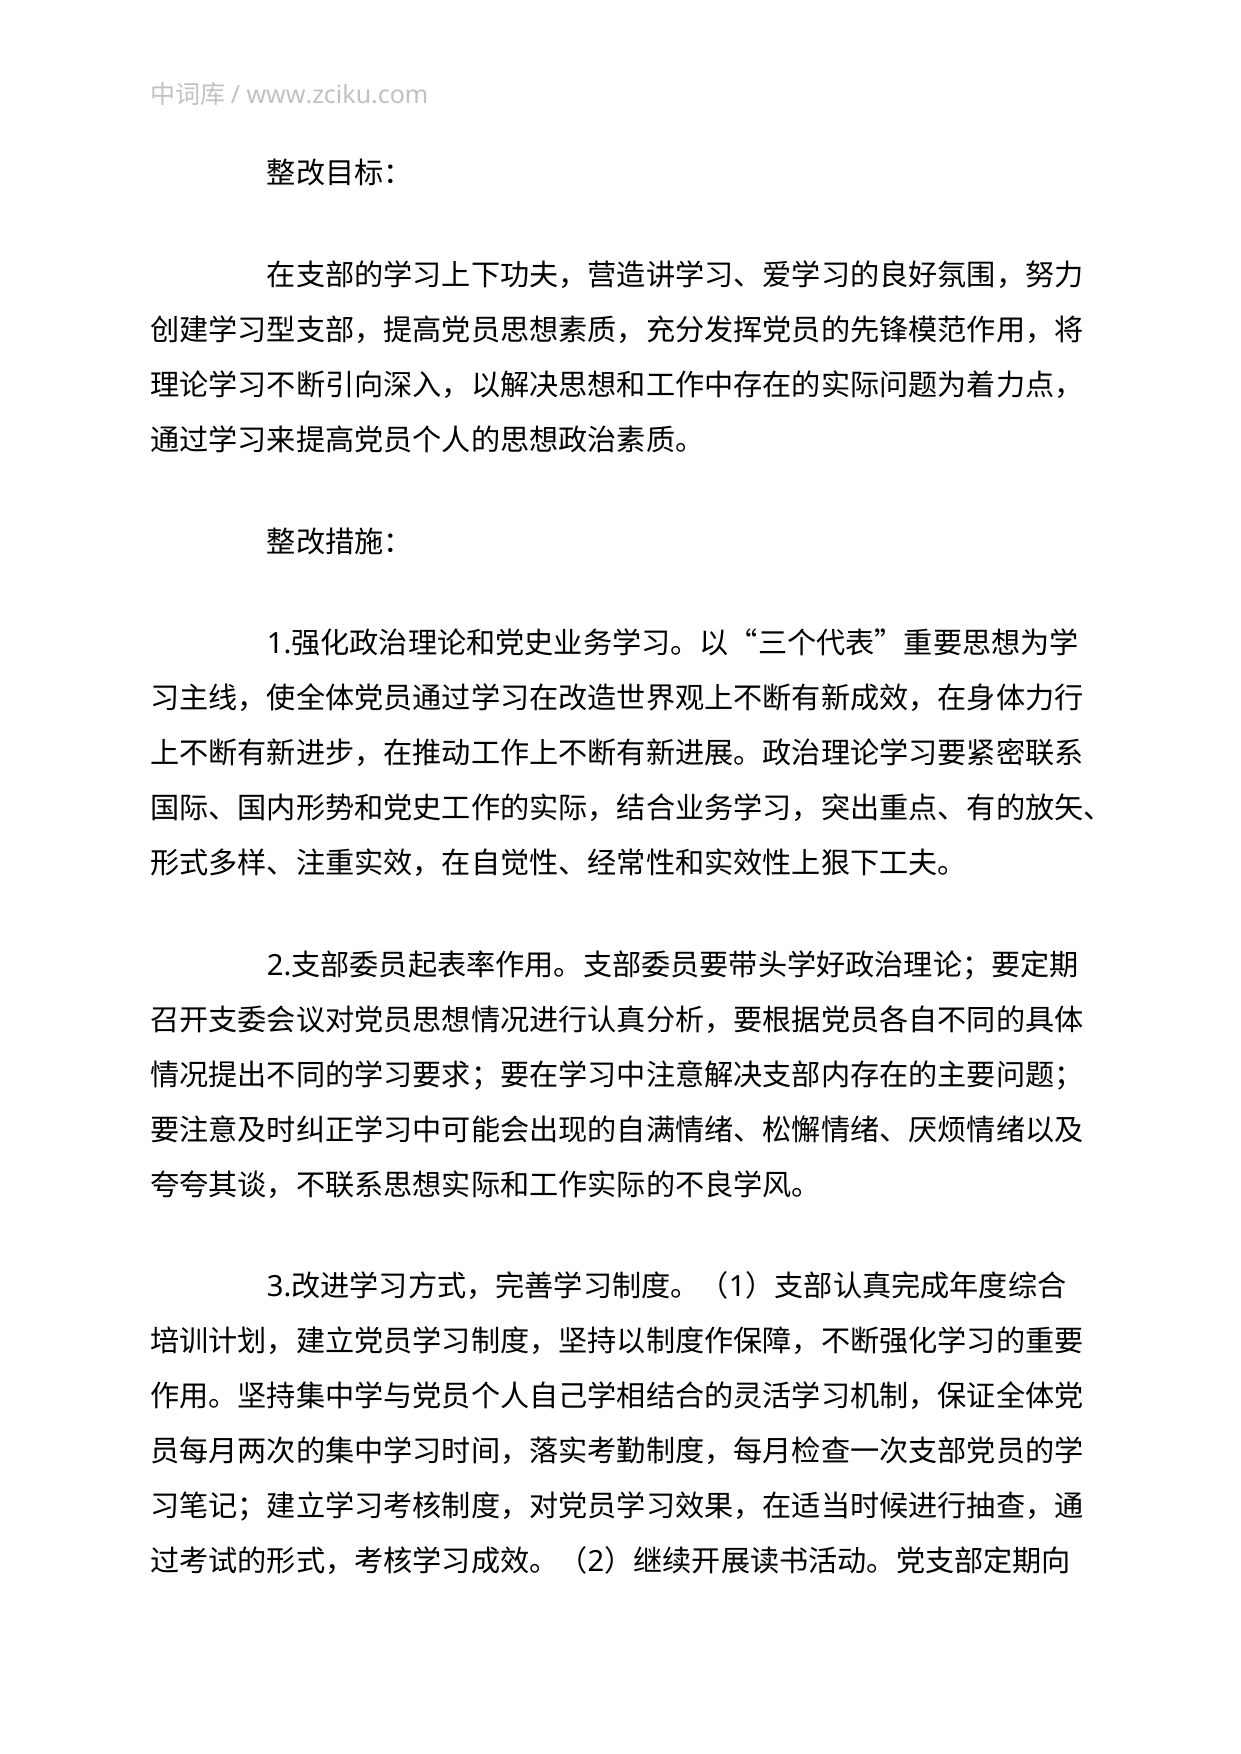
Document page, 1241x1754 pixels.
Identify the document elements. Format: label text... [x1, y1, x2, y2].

text 1.强化政治理论和党史业务学习。以“三个代表”重要思想为学习主线，使全体党员通过学习在改造世界观上不断有新成效，在身体力行上不断有新进步，在推动工作上不断有新进展。政治理论学习要紧密联系国际、国内形势和党史工作的实际，结合业务学习，突出重点、有的放矢、形式多样、注重实效，在自觉性、经常性和实效性上狠下工夫。 [150, 620, 1090, 882]
text 整改目标： [150, 150, 1090, 192]
text 整改措施： [150, 518, 1090, 561]
text 在支部的学习上下功夫，营造讲学习、爱学习的良好氛围，努力创建学习型支部，提高党员思想素质，充分发挥党员的先锋模范作用，将理论学习不断引向深入，以解决思想和工作中存在的实际问题为着力点，通过学习来提高党员个人的思想政治素质。 [150, 252, 1090, 459]
text 2.支部委员起表率作用。支部委员要带头学好政治理论；要定期召开支委会议对党员思想情况进行认真分析，要根据党员各自不同的具体情况提出不同的学习要求；要在学习中注意解决支部内存在的主要问题；要注意及时纠正学习中可能会出现的自满情绪、松懈情绪、厌烦情绪以及夸夸其谈，不联系思想实际和工作实际的不良学风。 [150, 941, 1090, 1203]
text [150, 1263, 1090, 1580]
